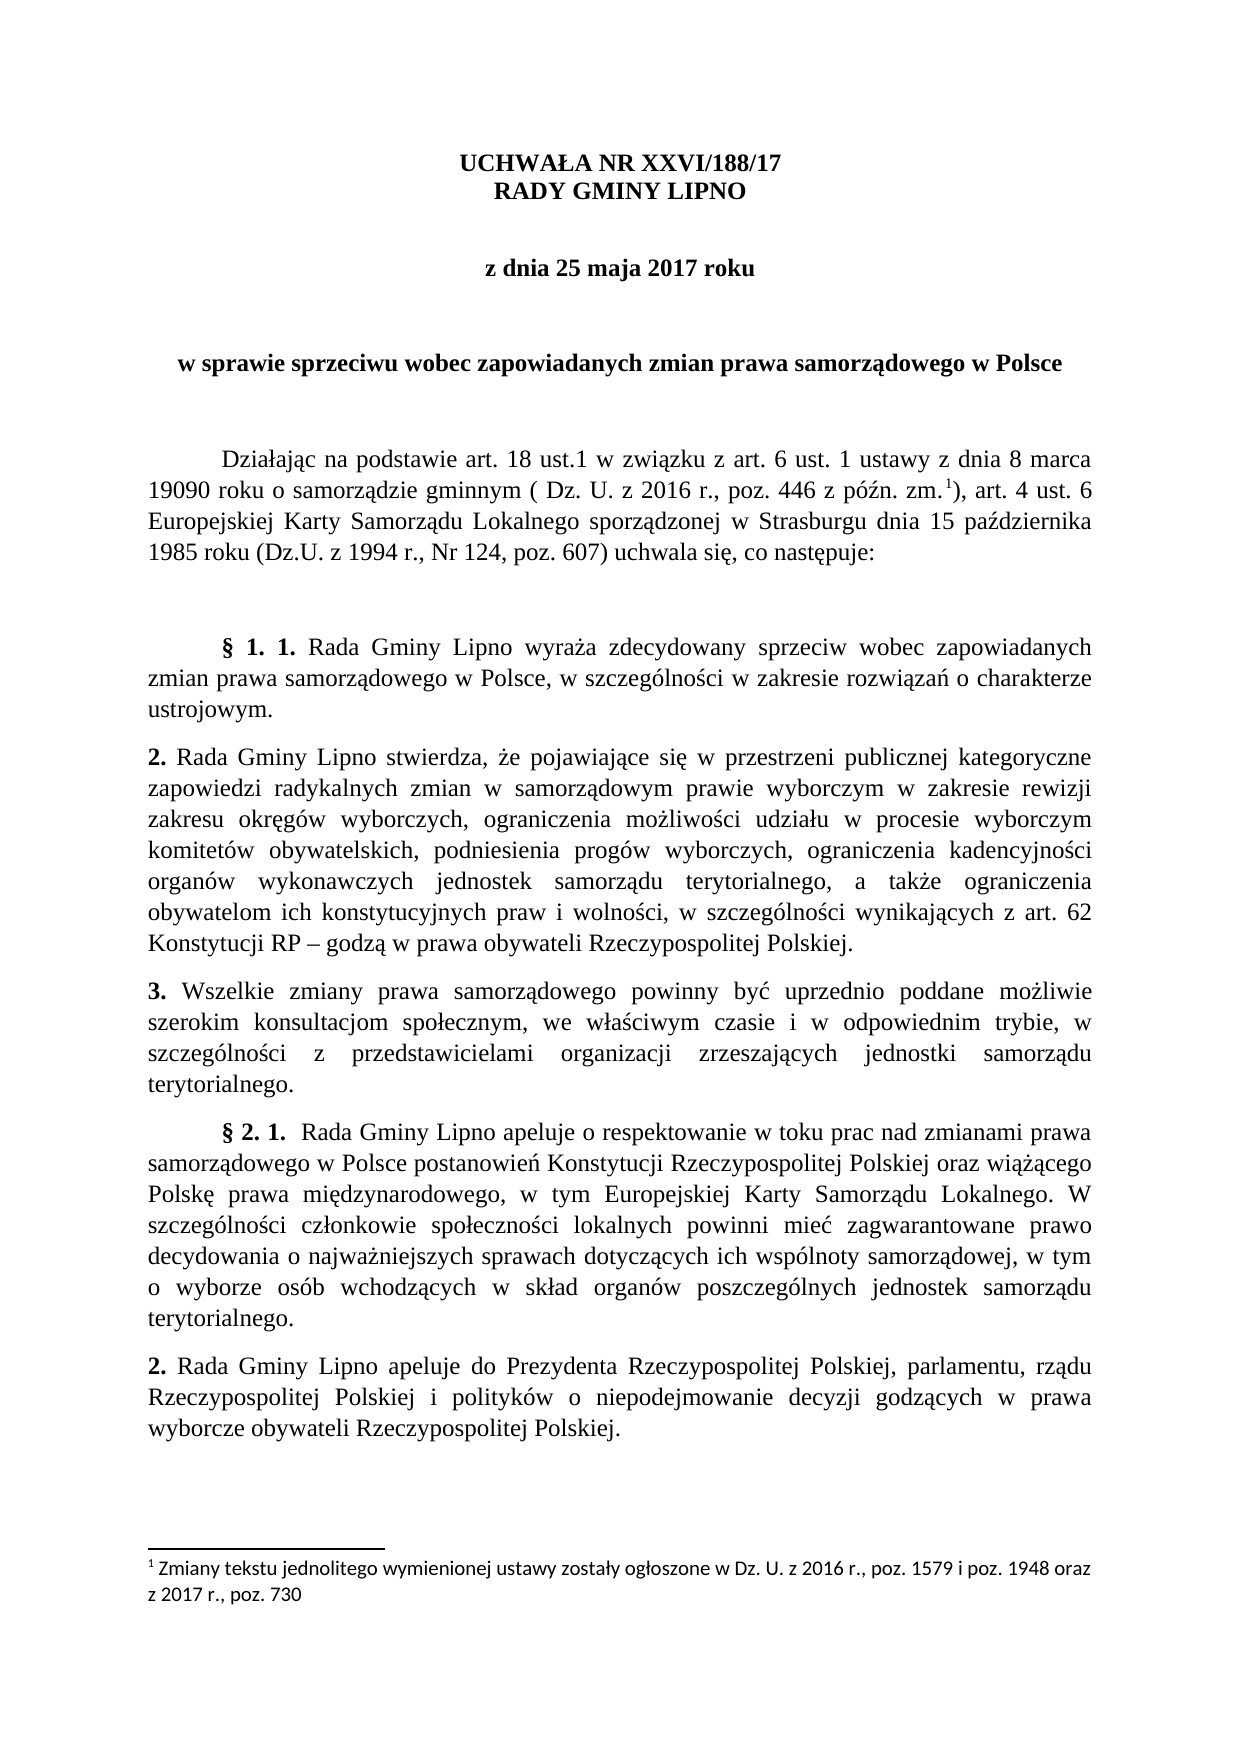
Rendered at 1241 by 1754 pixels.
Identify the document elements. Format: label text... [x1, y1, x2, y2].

text § 1. 1. Rada Gminy Lipno wyraża zdecydowany sprzeciw wobec zapowiadanych zmian prawa samorządowego w Polsce, w szczególności w zakresie rozwiązań o charakterze ustrojowym. [148, 632, 1093, 723]
text w sprawie sprzeciwu wobec zapowiadanych zmian prawa samorządowego w Polsce [148, 348, 1093, 377]
text z dnia 25 maja 2017 roku [148, 253, 1093, 282]
text 3. Wszelkie zmiany prawa samorządowego powinny być uprzednio poddane możliwie szerokim konsultacjom społecznym, we właściwym czasie i w odpowiednim trybie, w szczególności z przedstawicielami organizacji zrzeszających jednostki samorządu terytorialnego. [148, 976, 1093, 1098]
text 2. Rada Gminy Lipno apeluje do Prezydenta Rzeczypospolitej Polskiej, parlamentu, rządu Rzeczypospolitej Polskiej i polityków o niepodejmowanie decyzji godzących w prawa wyborcze obywateli Rzeczypospolitej Polskiej. [148, 1351, 1093, 1442]
text RADY GMINY LIPNO [148, 176, 1093, 205]
text 2. Rada Gminy Lipno stwierdza, że pojawiające się w przestrzeni publicznej kategoryczne zapowiedzi radykalnych zmian w samorządowym prawie wyborczym w zakresie rewizji zakresu okręgów wyborczych, ograniczenia możliwości udziału w procesie wyborczym komitetów obywatelskich, podniesienia progów wyborczych, ograniczenia kadencyjności organów wykonawczych jednostek samorządu terytorialnego, a także ograniczenia obywatelom ich konstytucyjnych praw i wolności, w szczególności wynikających z art. 62 Konstytucji RP – godzą w prawa obywateli Rzeczypospolitej Polskiej. [148, 742, 1093, 957]
text § 2. 1. Rada Gminy Lipno apeluje o respektowanie w toku prac nad zmianami prawa samorządowego w Polsce postanowień Konstytucji Rzeczypospolitej Polskiej oraz wiążącego Polskę prawa międzynarodowego, w tym Europejskiej Karty Samorządu Lokalnego. W szczególności członkowie społeczności lokalnych powinni mieć zagwarantowane prawo decydowania o najważniejszych sprawach dotyczących ich wspólnoty samorządowej, w tym o wyborze osób wchodzących w skład organów poszczególnych jednostek samorządu terytorialnego. [148, 1117, 1093, 1332]
text UCHWAŁA NR XXVI/188/17 [148, 148, 1093, 176]
text Działając na podstawie art. 18 ust.1 w związku z art. 6 ust. 1 ustawy z dnia 8 marca 19090 roku o samorządzie gminnym ( Dz. U. z 2016 r., poz. 446 z późn. zm.), art. 4 ust. 6 Europejskiej Karty Samorządu Lokalnego sporządzonej w Strasburgu dnia 15 października 1985 roku (Dz.U. z 1994 r., Nr 124, poz. 607) uchwala się, co następuje: [148, 444, 1093, 566]
